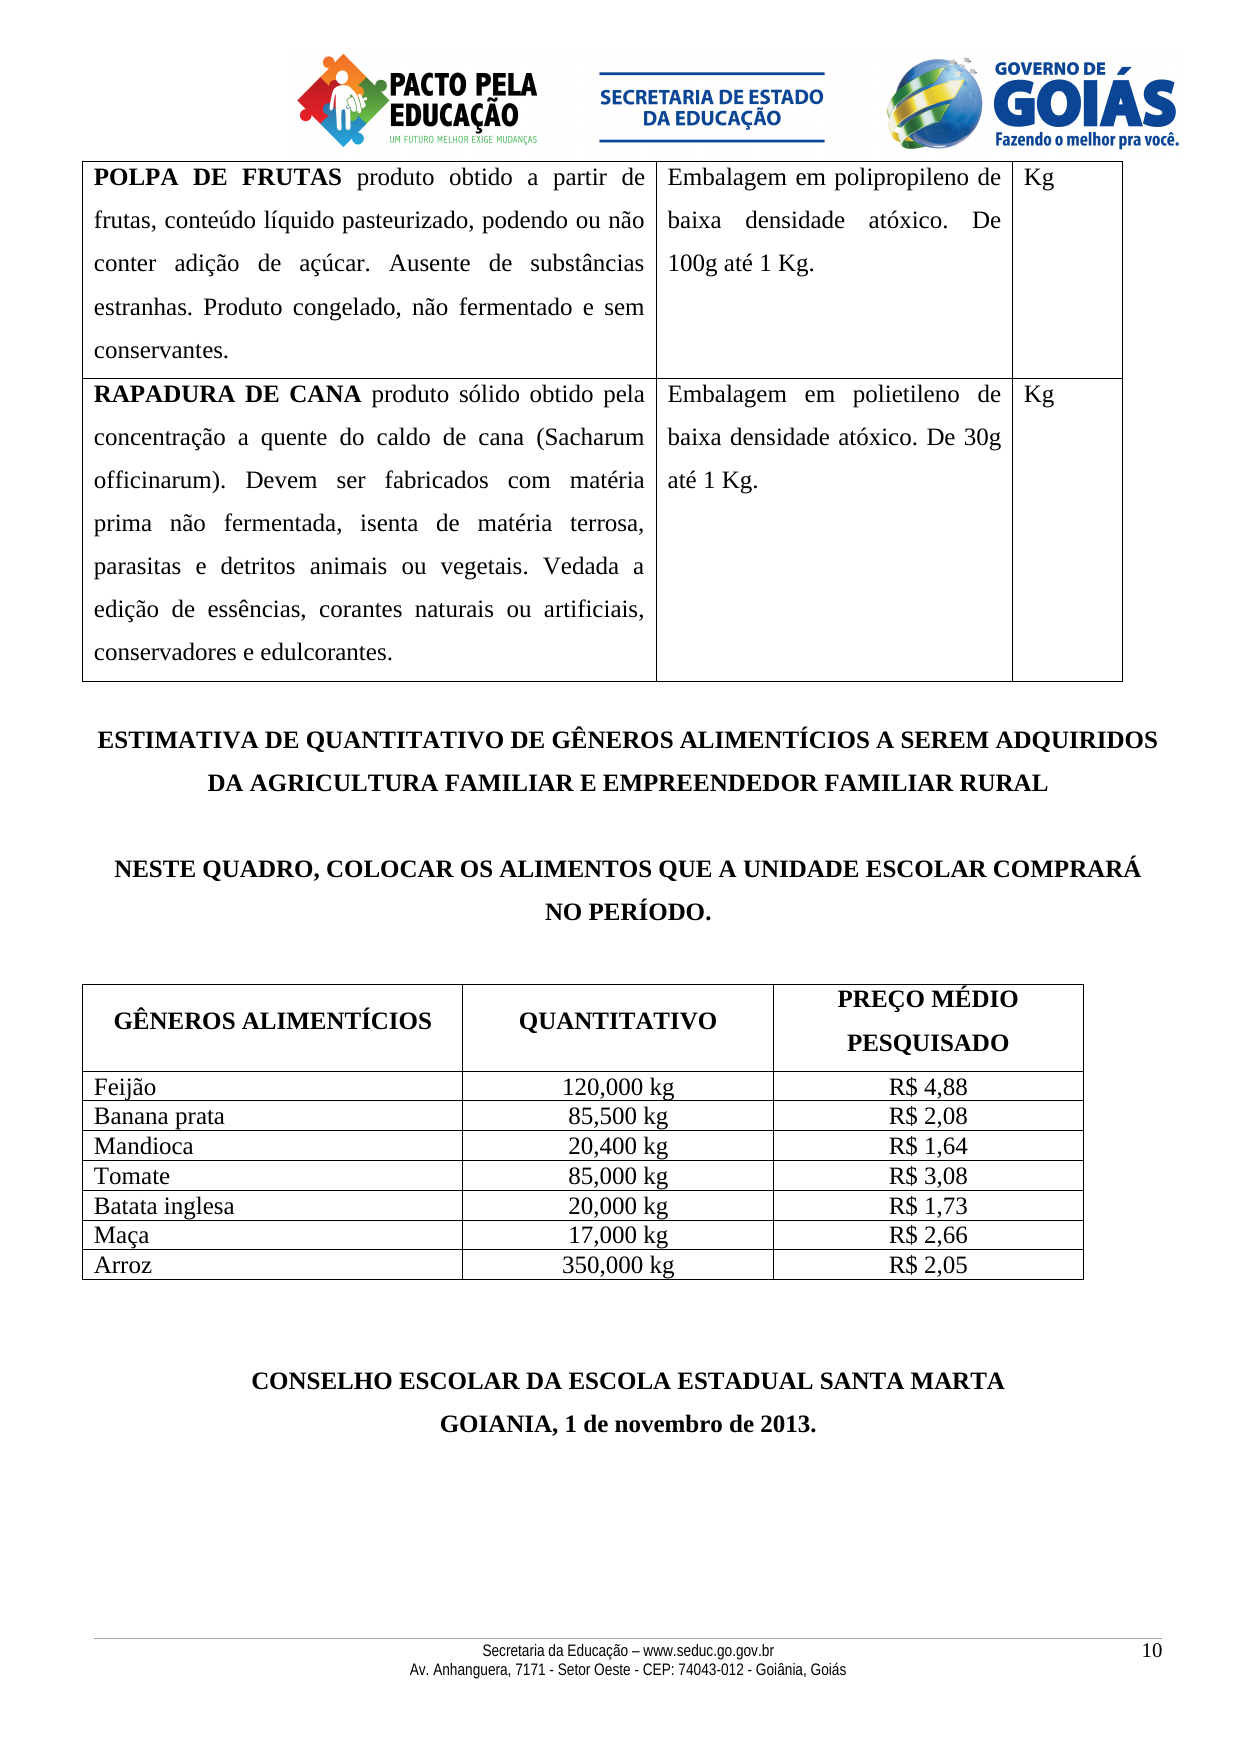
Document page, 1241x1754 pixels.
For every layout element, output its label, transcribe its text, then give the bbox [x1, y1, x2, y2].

table_cell Mandioca [83, 1131, 462, 1160]
table_cell Kg [1013, 379, 1122, 681]
table_cell 17,000 kg [463, 1221, 773, 1249]
table_header PREÇO MÉDIO PESQUISADO [774, 985, 1083, 1071]
text CONSELHO ESCOLAR DA ESCOLA ESTADUAL SANTA MARTA [94, 1366, 1162, 1395]
table_cell Arroz [83, 1250, 462, 1279]
table_cell 85,000 kg [463, 1161, 773, 1190]
table_cell R$ 2,08 [774, 1101, 1083, 1130]
table_cell Embalagem em polietileno de baixa densidade atóxico. De 30g até . [657, 379, 1012, 681]
table_cell Maça [83, 1221, 462, 1249]
table_cell Banana prata [83, 1101, 462, 1130]
table_cell R$ 2,05 [774, 1250, 1083, 1279]
table_cell 350,000 kg [463, 1250, 773, 1279]
table_cell Batata inglesa [83, 1191, 462, 1219]
table_cell Kg [1013, 162, 1122, 378]
table_cell 20,000 kg [463, 1191, 773, 1219]
table_cell R$ 3,08 [774, 1161, 1083, 1190]
table_cell R$ 4,88 [774, 1072, 1083, 1100]
table_header GÊNEROS ALIMENTÍCIOS [83, 985, 462, 1071]
picture [288, 49, 1186, 158]
table_cell 20,400 kg [463, 1131, 773, 1160]
text ESTIMATIVA DE QUANTITATIVO DE GÊNEROS ALIMENTÍCIOS A SEREM ADQUIRIDOS DA AGRICULTURA FAMILIAR E EMPREENDEDOR FAMILIAR RURAL [94, 725, 1162, 797]
table_cell 120,000 kg [463, 1072, 773, 1100]
table_cell R$ 2,66 [774, 1221, 1083, 1249]
table_cell R$ 1,73 [774, 1191, 1083, 1219]
table_cell Embalagem em polipropileno de baixa densidade atóxico. De 100g até . [657, 162, 1012, 378]
text GOIANIA, 1 de novembro de 2013. [94, 1409, 1162, 1438]
table_cell RAPADURA DE CANA produto sólido obtido pela concentração a quente do caldo de cana (Sacharum officinarum). Devem ser fabricados com matéria prima não fermentada, isenta de matéria terrosa, parasitas e detritos animais ou vegetais. Vedada a edição de essências, corantes naturais ou artificiais, conservadores e edulcorantes. [83, 379, 656, 681]
table_cell Feijão [83, 1072, 462, 1100]
table_cell 85,500 kg [463, 1101, 773, 1130]
table_cell POLPA DE FRUTAS produto obtido a partir de frutas, conteúdo líquido pasteurizado, podendo ou não conter adição de açúcar. Ausente de substâncias estranhas. Produto congelado, não fermentado e sem conservantes. [83, 162, 656, 378]
table_cell R$ 1,64 [774, 1131, 1083, 1160]
table_cell Tomate [83, 1161, 462, 1190]
table_header QUANTITATIVO [463, 985, 773, 1071]
text NESTE QUADRO, COLOCAR OS ALIMENTOS QUE A UNIDADE ESCOLAR COMPRARÁ NO PERÍODO. [94, 854, 1162, 926]
